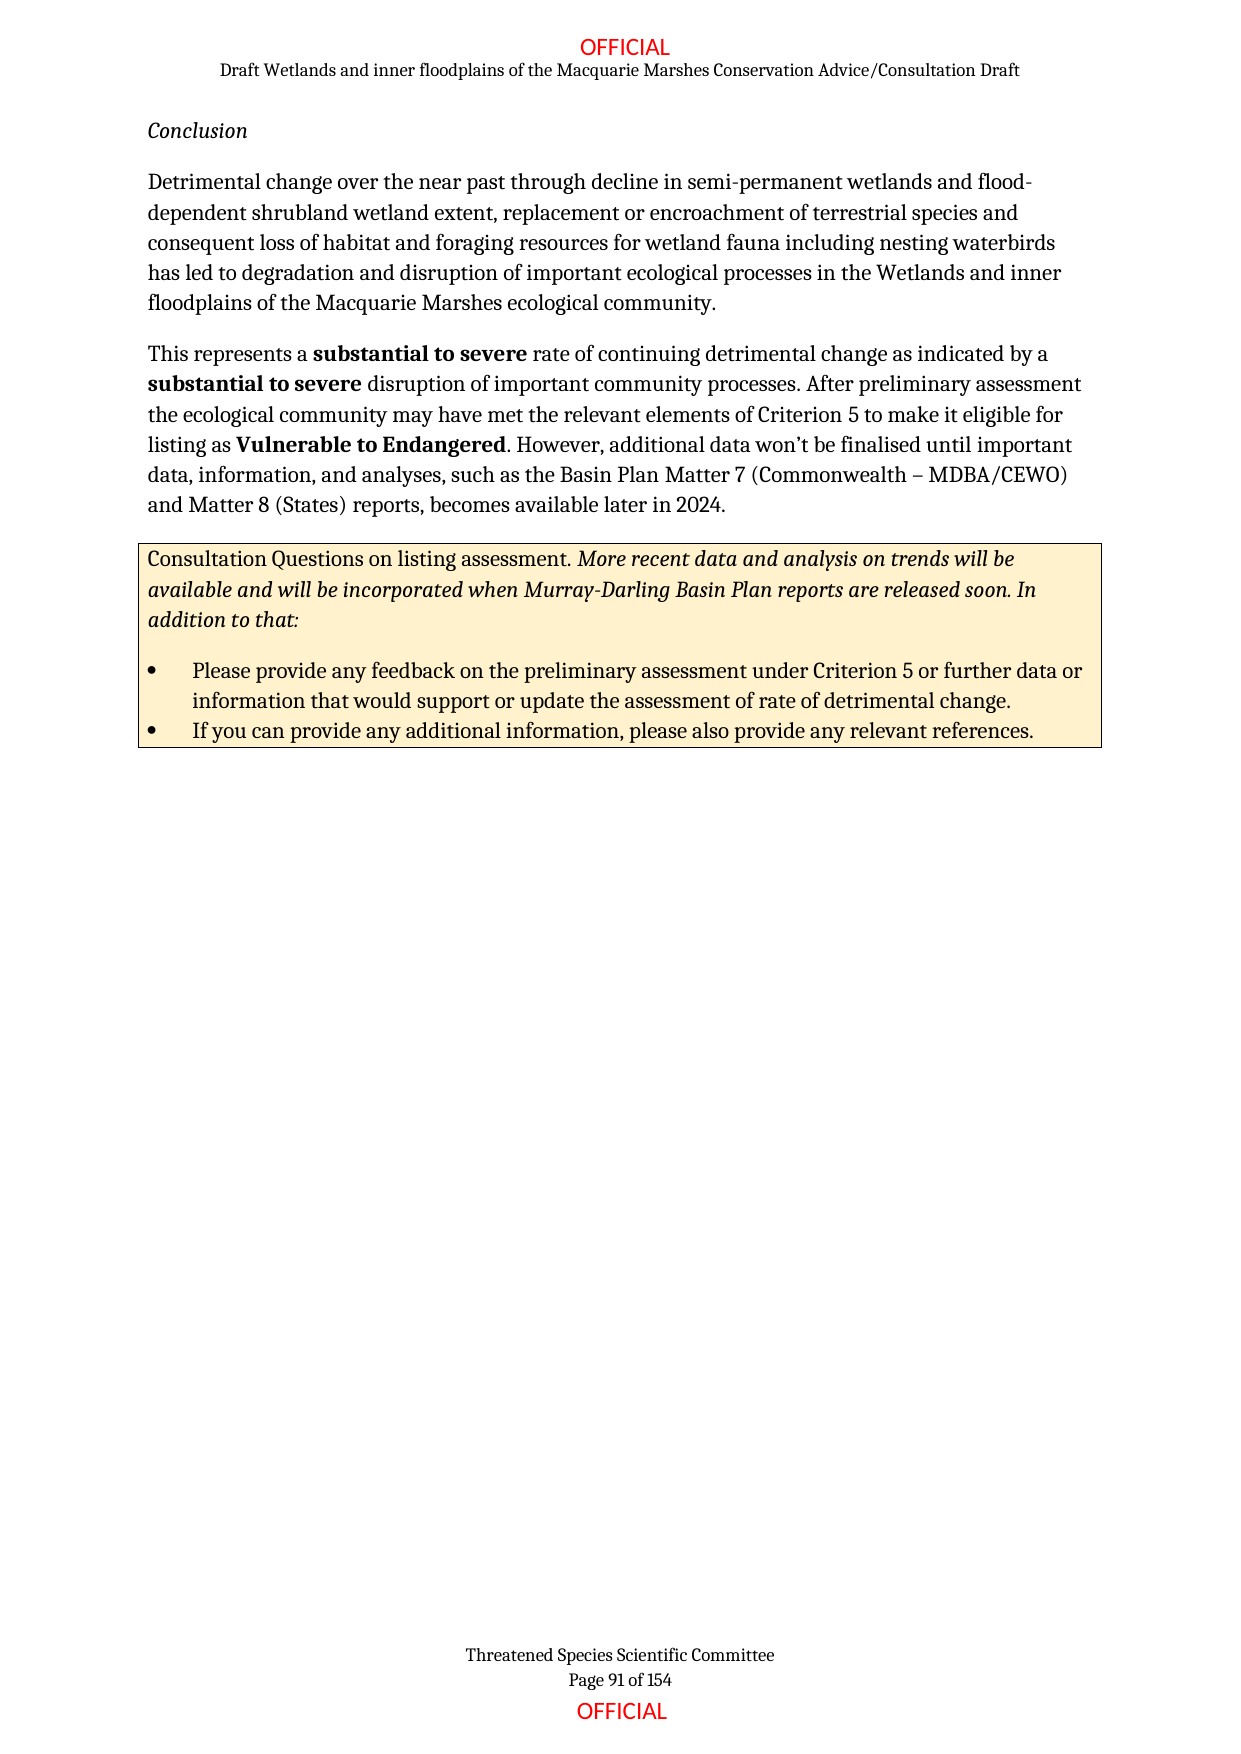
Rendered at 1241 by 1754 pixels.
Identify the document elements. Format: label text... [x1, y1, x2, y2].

text If you can provide any additional information, please also provide any relevant references. [139, 715, 1101, 747]
text Consultation Questions on listing assessment. More recent data and analysis on trends will be available and will be incorporated when Murray-Darling Basin Plan reports are released soon. In addition to that: [139, 544, 1101, 633]
text Please provide any feedback on the preliminary assessment under Criterion 5 or further data or information that would support or update the assessment of rate of detrimental change. [139, 654, 1101, 714]
text This represents a substantial to severe rate of continuing detrimental change as indicated by a substantial to severe disruption of important community processes. After preliminary assessment the ecological community may have met the relevant elements of Criterion 5 to make it eligible for listing as Vulnerable to Endangered. However, additional data won’t be finalised until important data, information, and analyses, such as the Basin Plan Matter 7 (Commonwealth – MDBA/CEWO) and Matter 8 (States) reports, becomes available later in 2024. [148, 341, 1092, 518]
text Conclusion [148, 118, 1092, 144]
text Detrimental change over the near past through decline in semi-permanent wetlands and flood-dependent shrubland wetland extent, replacement or encroachment of terrestrial species and consequent loss of habitat and foraging resources for wetland fauna including nesting waterbirds has led to degradation and disruption of important ecological processes in the Wetlands and inner floodplains of the Macquarie Marshes ecological community. [148, 169, 1092, 316]
